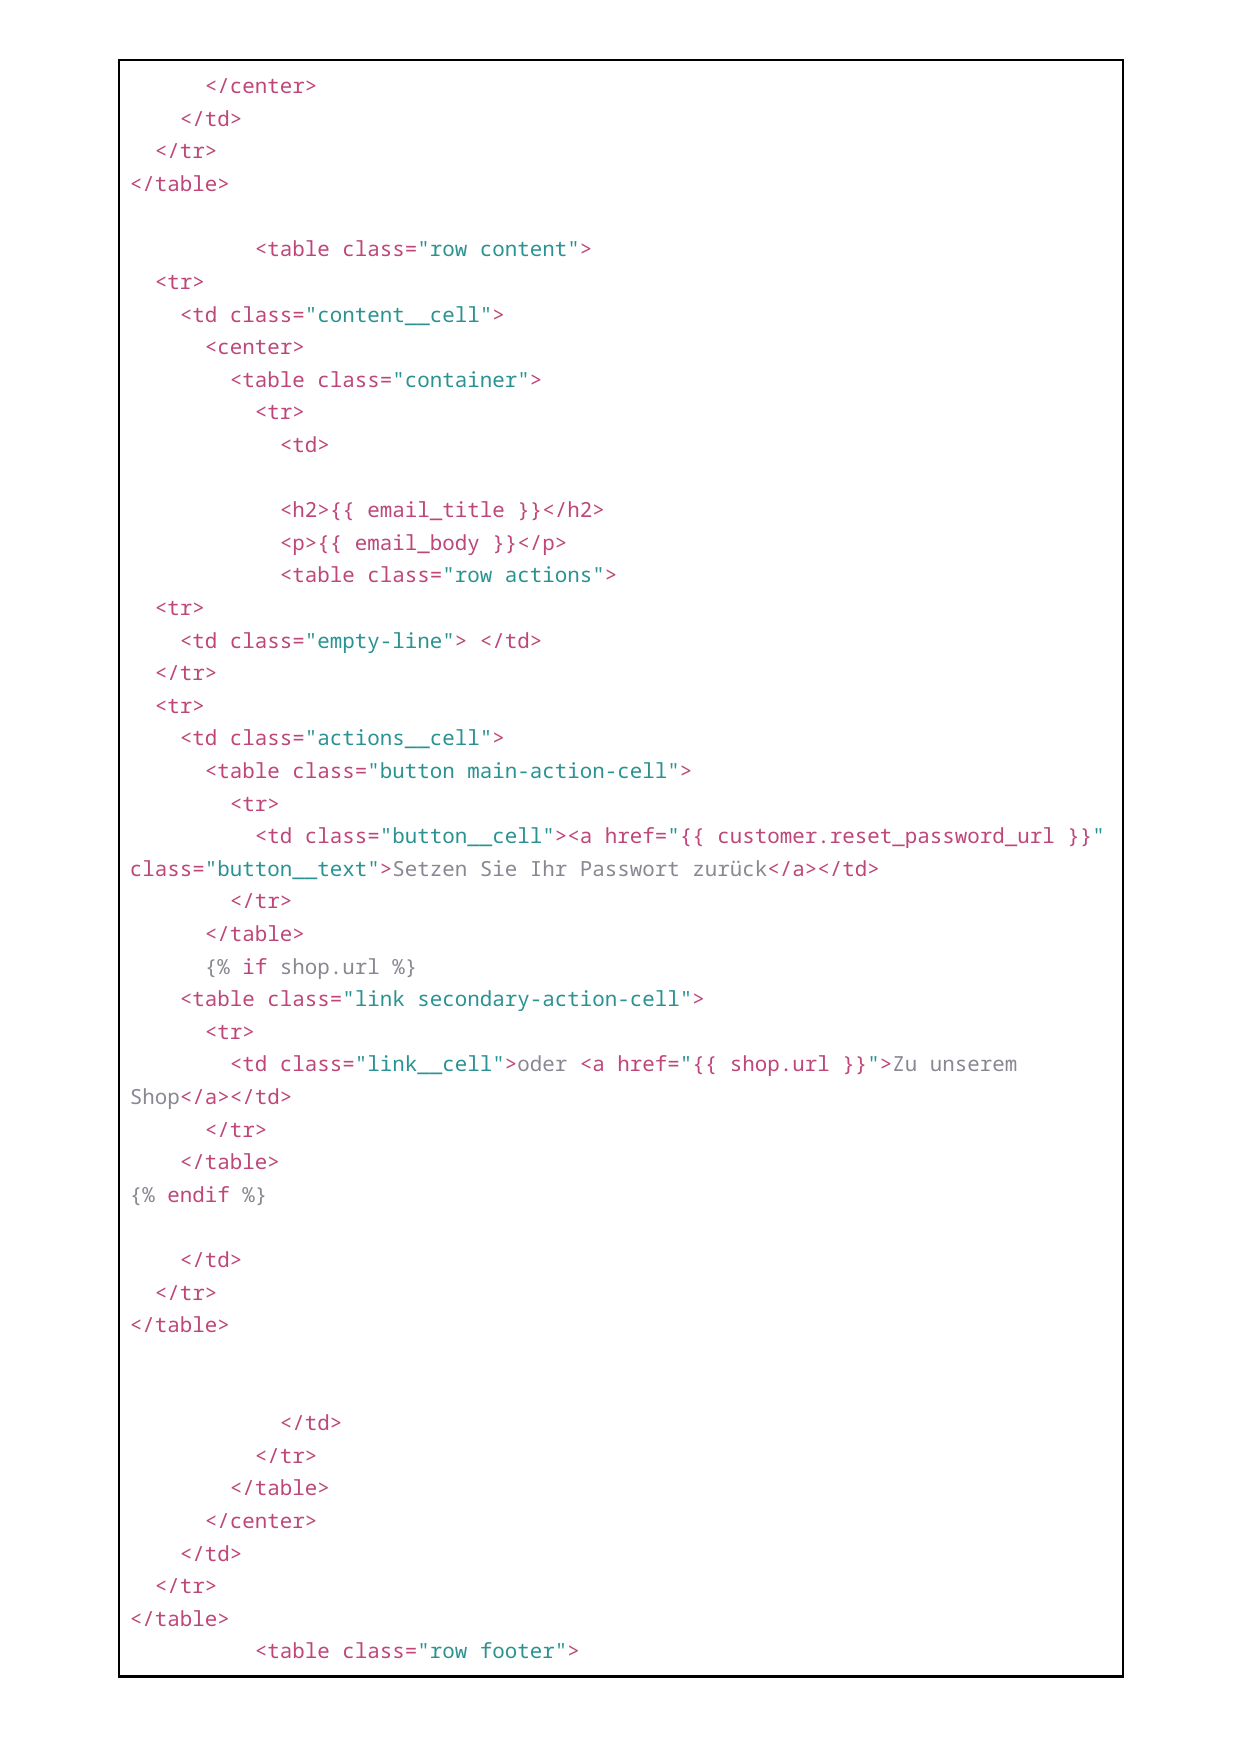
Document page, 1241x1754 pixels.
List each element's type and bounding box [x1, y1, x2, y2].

table_cell [120, 61, 1122, 1675]
